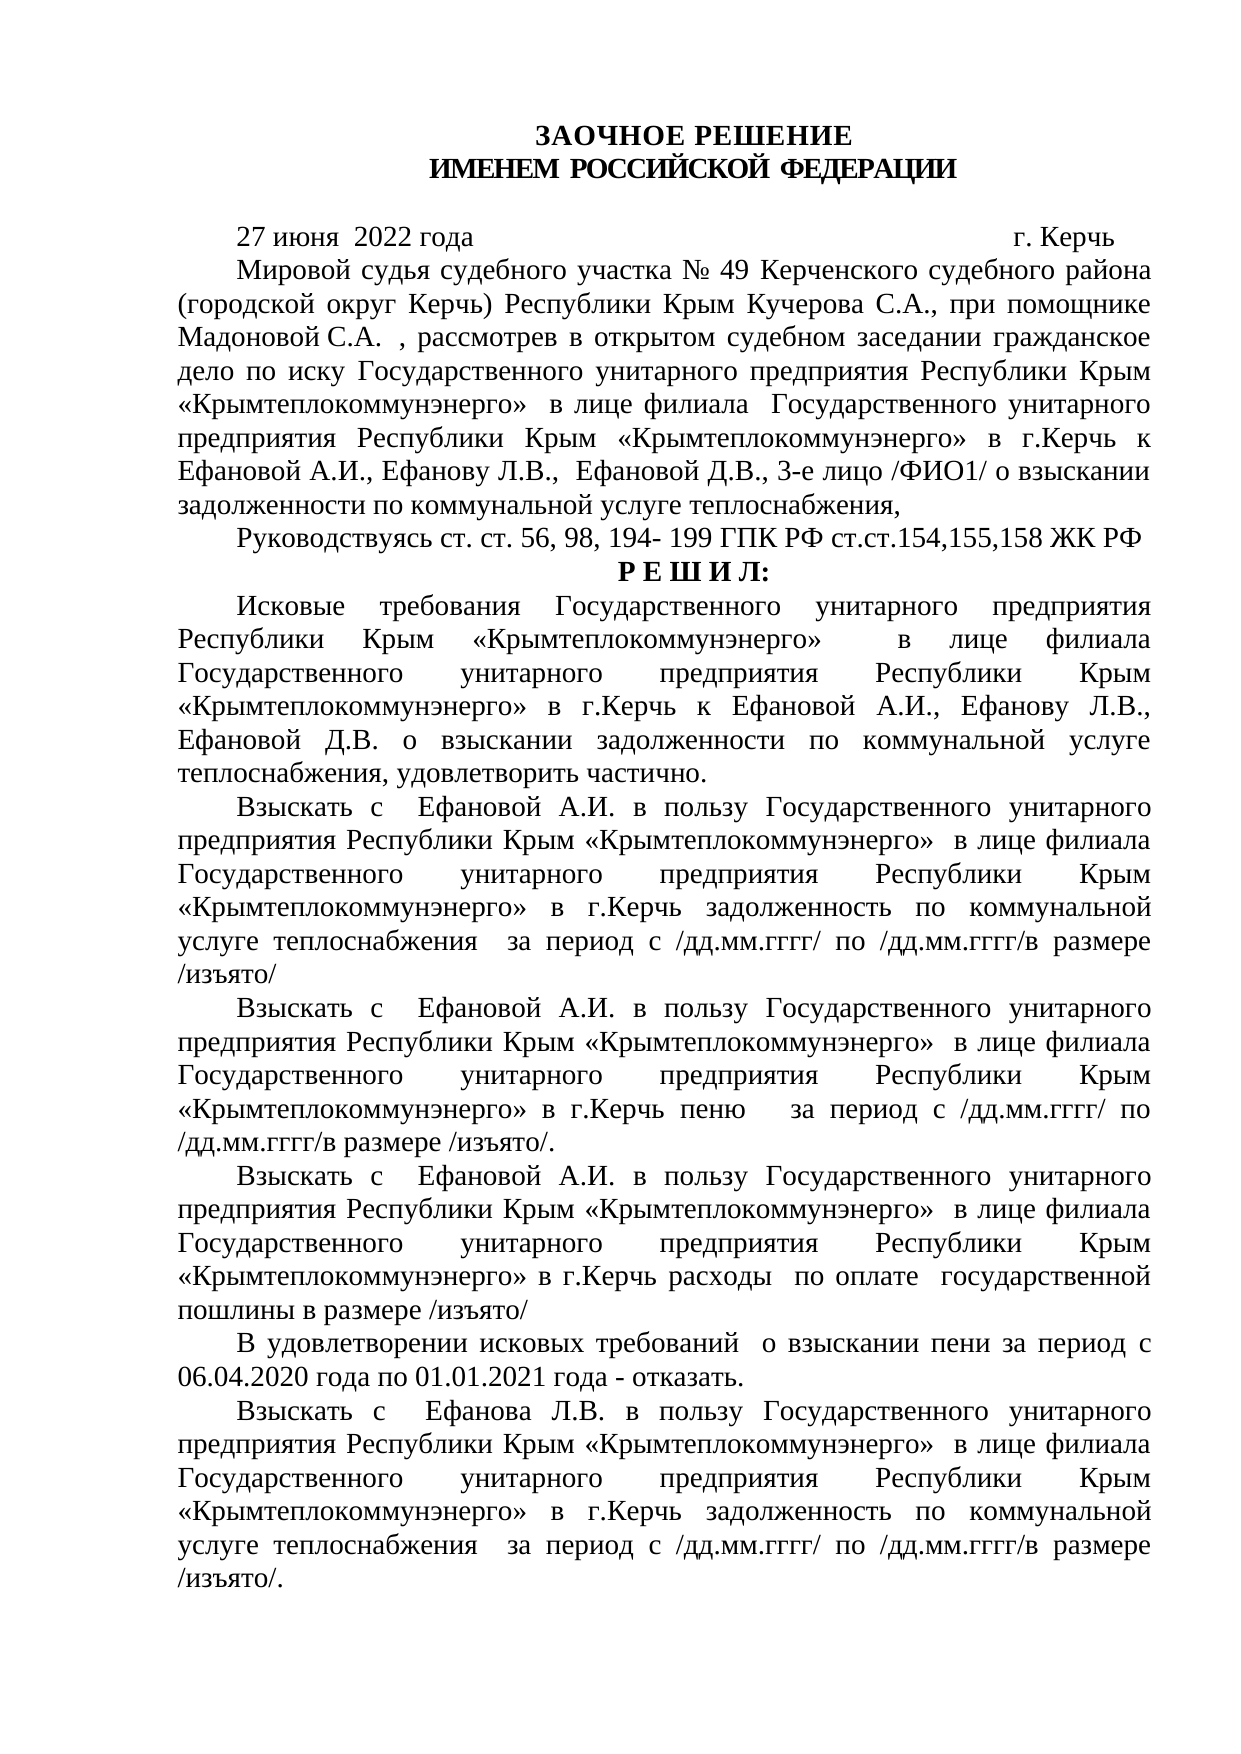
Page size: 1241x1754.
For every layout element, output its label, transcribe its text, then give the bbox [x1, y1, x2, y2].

text Взыскать с Ефановой А.И. в пользу Государственного унитарного предприятия Республики Крым «Крымтеплокоммунэнерго» в лице филиала Государственного унитарного предприятия Республики Крым «Крымтеплокоммунэнерго» в г.Керчь расходы по оплате государственной пошлины в размере /изъято/ [177, 1158, 1152, 1326]
text Исковые требования Государственного унитарного предприятия Республики Крым «Крымтеплокоммунэнерго» в лице филиала Государственного унитарного предприятия Республики Крым «Крымтеплокоммунэнерго» в г.Керчь к Ефановой А.И., Ефанову Л.В., Ефановой Д.В. о взыскании задолженности по коммунальной услуге теплоснабжения, удовлетворить частично. [177, 588, 1152, 789]
text Взыскать с Ефановой А.И. в пользу Государственного унитарного предприятия Республики Крым «Крымтеплокоммунэнерго» в лице филиала Государственного унитарного предприятия Республики Крым «Крымтеплокоммунэнерго» в г.Керчь задолженность по коммунальной услуге теплоснабжения за период с /дд.мм.гггг/ по /дд.мм.гггг/в размере /изъято/ [177, 789, 1152, 990]
text В удовлетворении исковых требований о взыскании пени за период с 06.04.2020 года по 01.01.2021 года - отказать. [177, 1326, 1152, 1393]
text Мировой судья судебного участка № 49 Керченского судебного района (городской округ Керчь) Республики Крым Кучерова С.А., при помощнике Мадоновой С.А. , рассмотрев в открытом судебном заседании гражданское дело по иску Государственного унитарного предприятия Республики Крым «Крымтеплокоммунэнерго» в лице филиала Государственного унитарного предприятия Республики Крым «Крымтеплокоммунэнерго» в г.Керчь к Ефановой А.И., Ефанову Л.В., Ефановой Д.В., 3-е лицо /ФИО1/ о взыскании задолженности по коммунальной услуге теплоснабжения, [177, 252, 1152, 521]
text Взыскать с Ефановой А.И. в пользу Государственного унитарного предприятия Республики Крым «Крымтеплокоммунэнерго» в лице филиала Государственного унитарного предприятия Республики Крым «Крымтеплокоммунэнерго» в г.Керчь пеню за период с /дд.мм.гггг/ по /дд.мм.гггг/в размере /изъято/. [177, 990, 1152, 1158]
text ЗАОЧНОЕ РЕШЕНИЕ [177, 118, 1152, 152]
text ИМЕНЕМ РОССИЙСКОЙ ФЕДЕРАЦИИ [177, 152, 1152, 185]
text Руководствуясь ст. ст. 56, 98, 194- 199 ГПК РФ ст.ст.154,155,158 ЖК РФ [177, 521, 1152, 554]
text 27 июня 2022 года г. Керчь [177, 219, 1152, 252]
text Взыскать с Ефанова Л.В. в пользу Государственного унитарного предприятия Республики Крым «Крымтеплокоммунэнерго» в лице филиала Государственного унитарного предприятия Республики Крым «Крымтеплокоммунэнерго» в г.Керчь задолженность по коммунальной услуге теплоснабжения за период с /дд.мм.гггг/ по /дд.мм.гггг/в размере /изъято/. [177, 1393, 1152, 1594]
text Р Е Ш И Л: [177, 554, 1152, 588]
